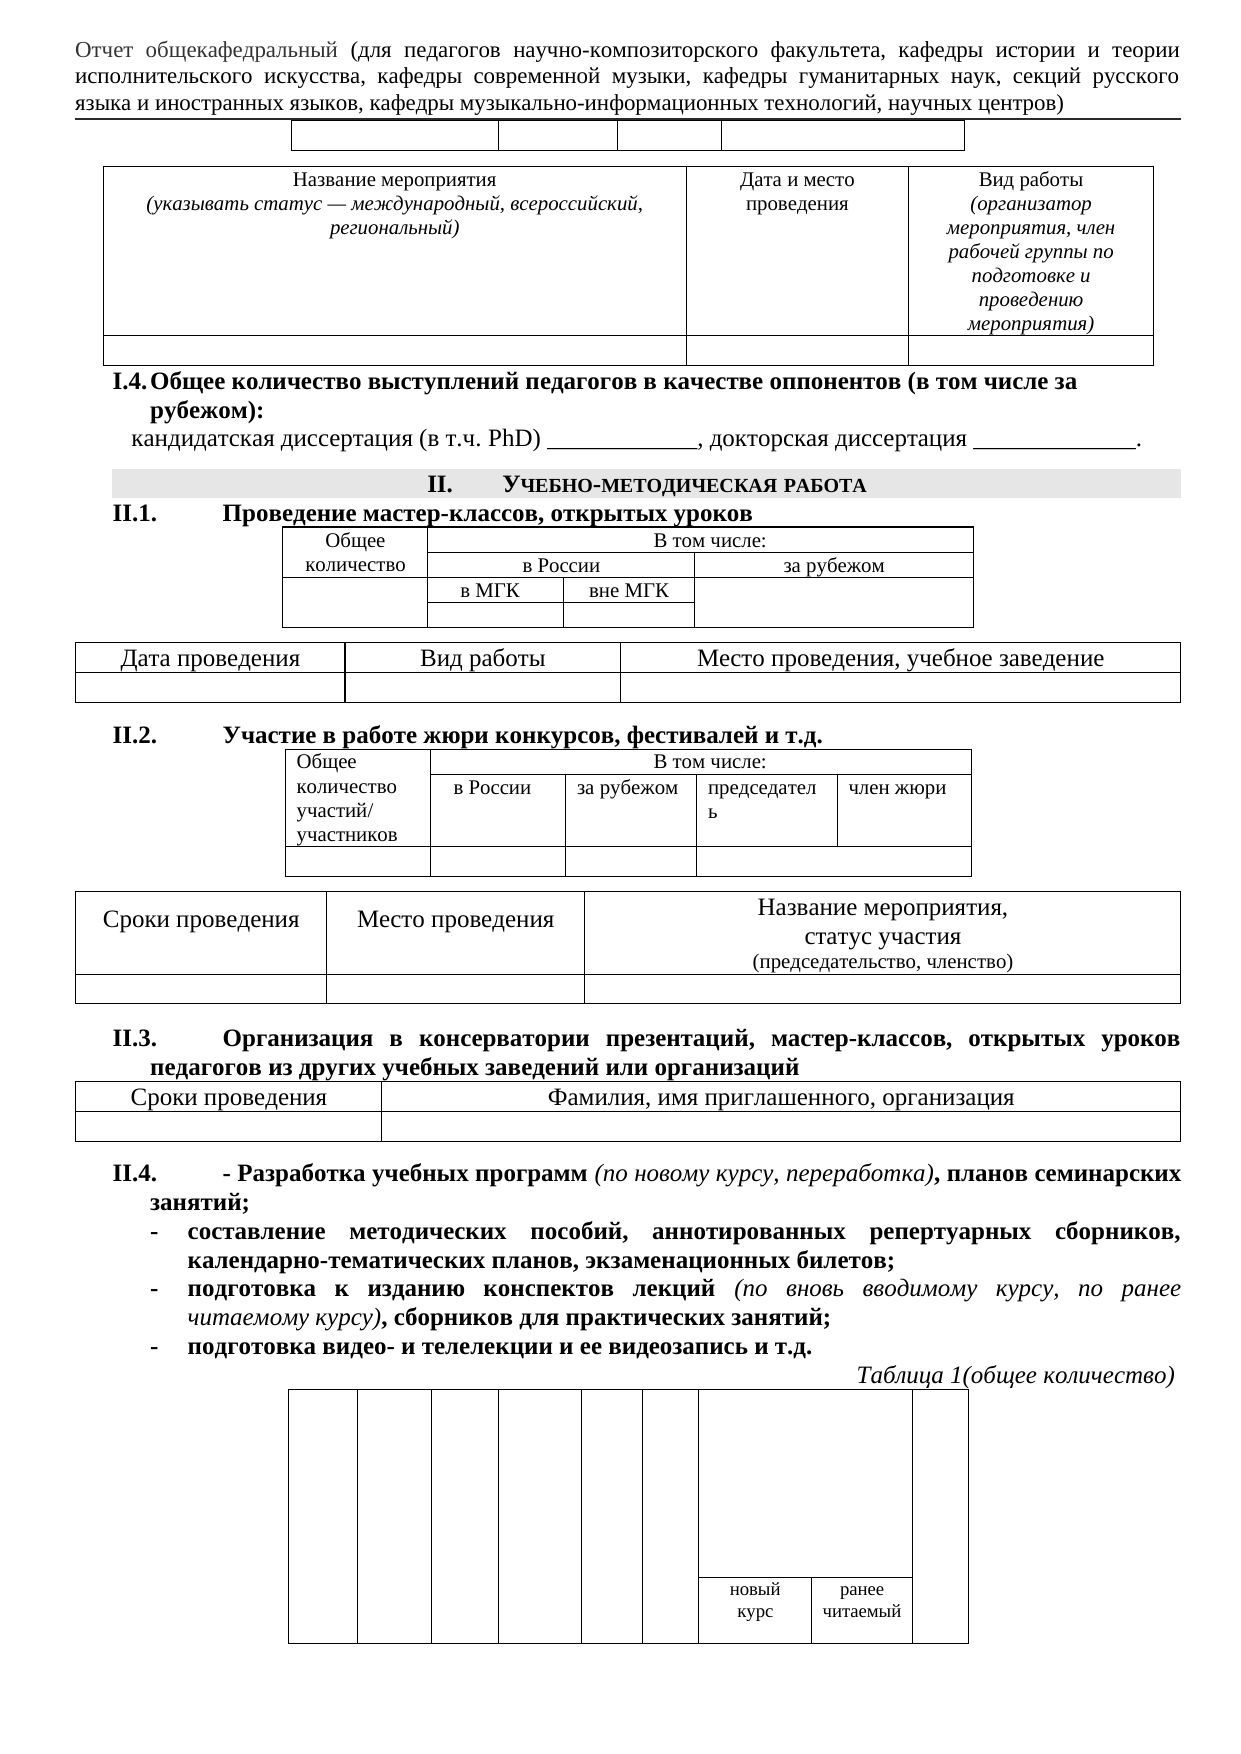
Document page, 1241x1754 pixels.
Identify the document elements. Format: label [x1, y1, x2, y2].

table_cell [64, 366, 1192, 1644]
table_cell [64, 120, 1192, 366]
